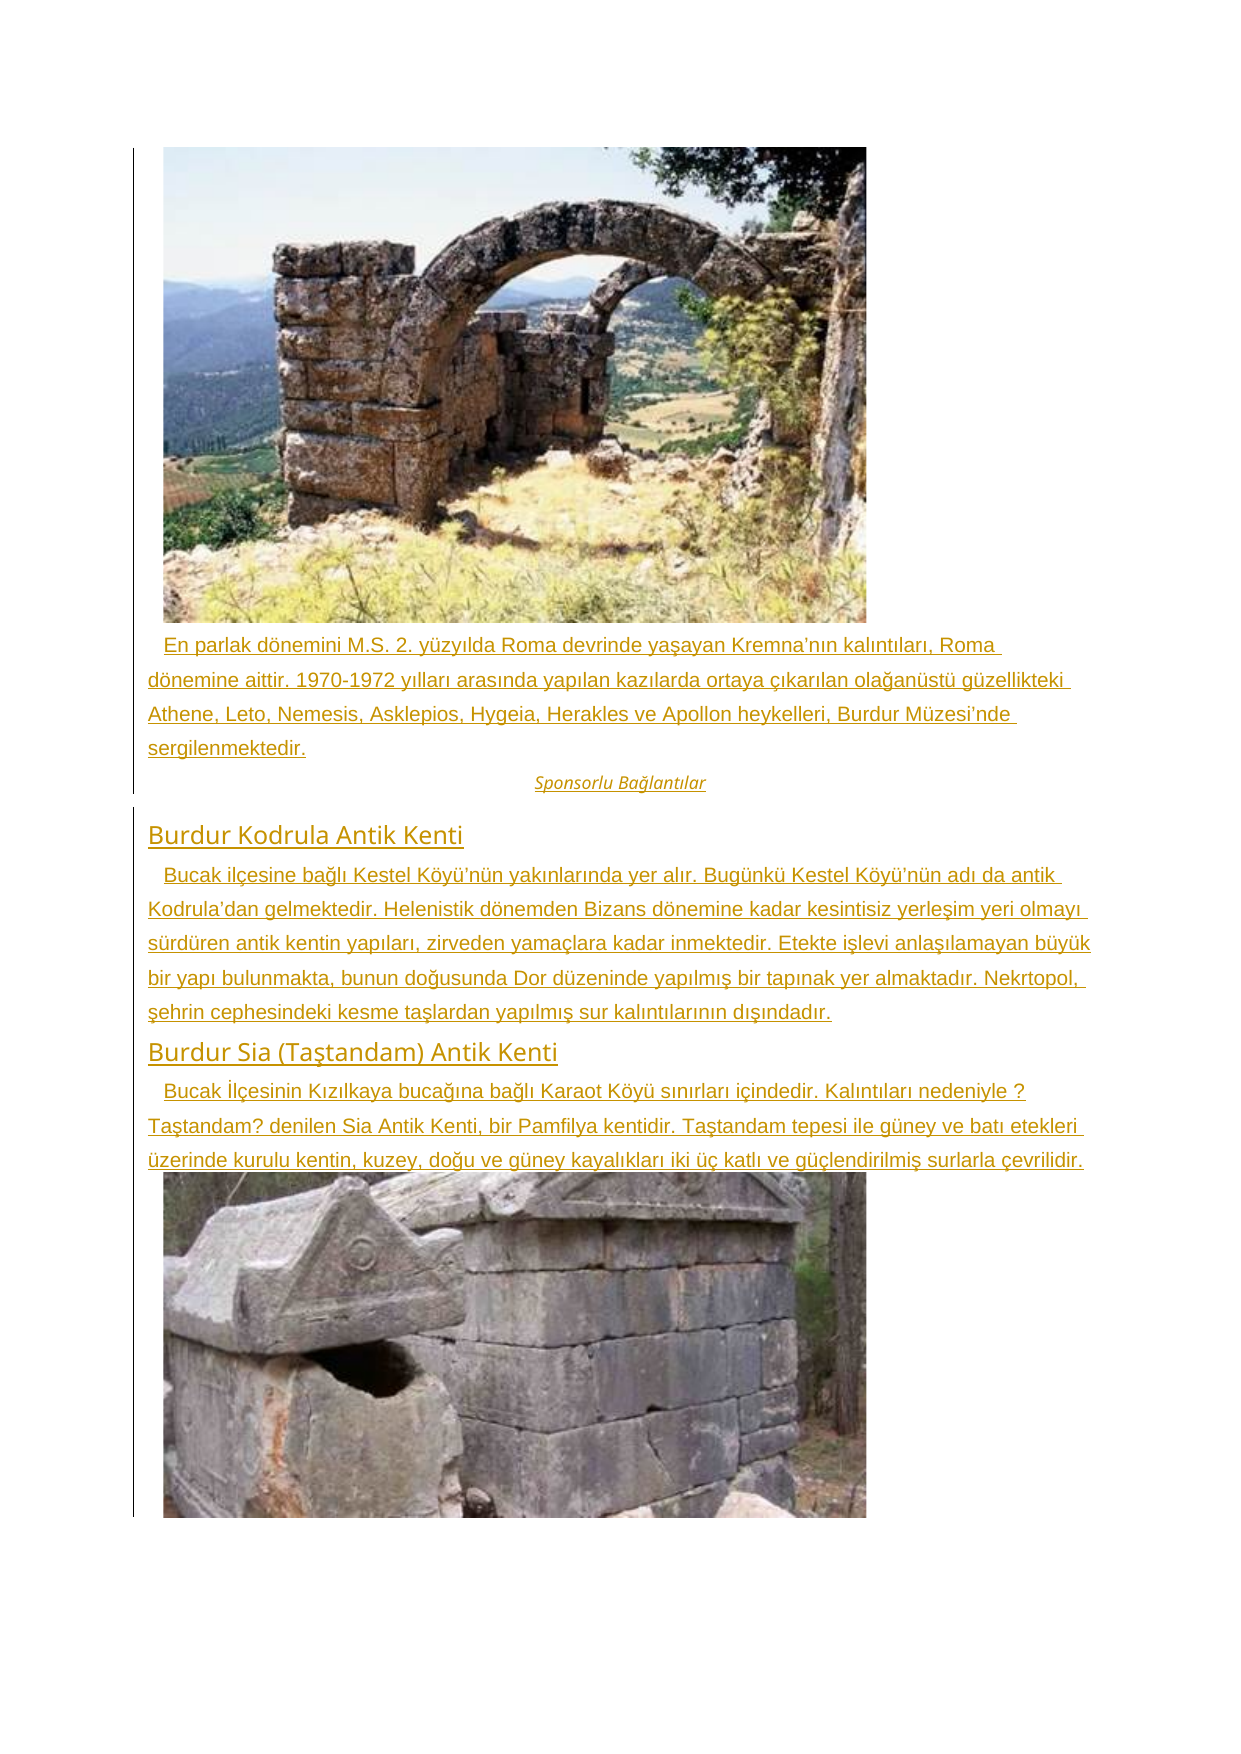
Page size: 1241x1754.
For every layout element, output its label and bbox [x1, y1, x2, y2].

picture [163, 1172, 867, 1518]
picture [163, 147, 867, 623]
